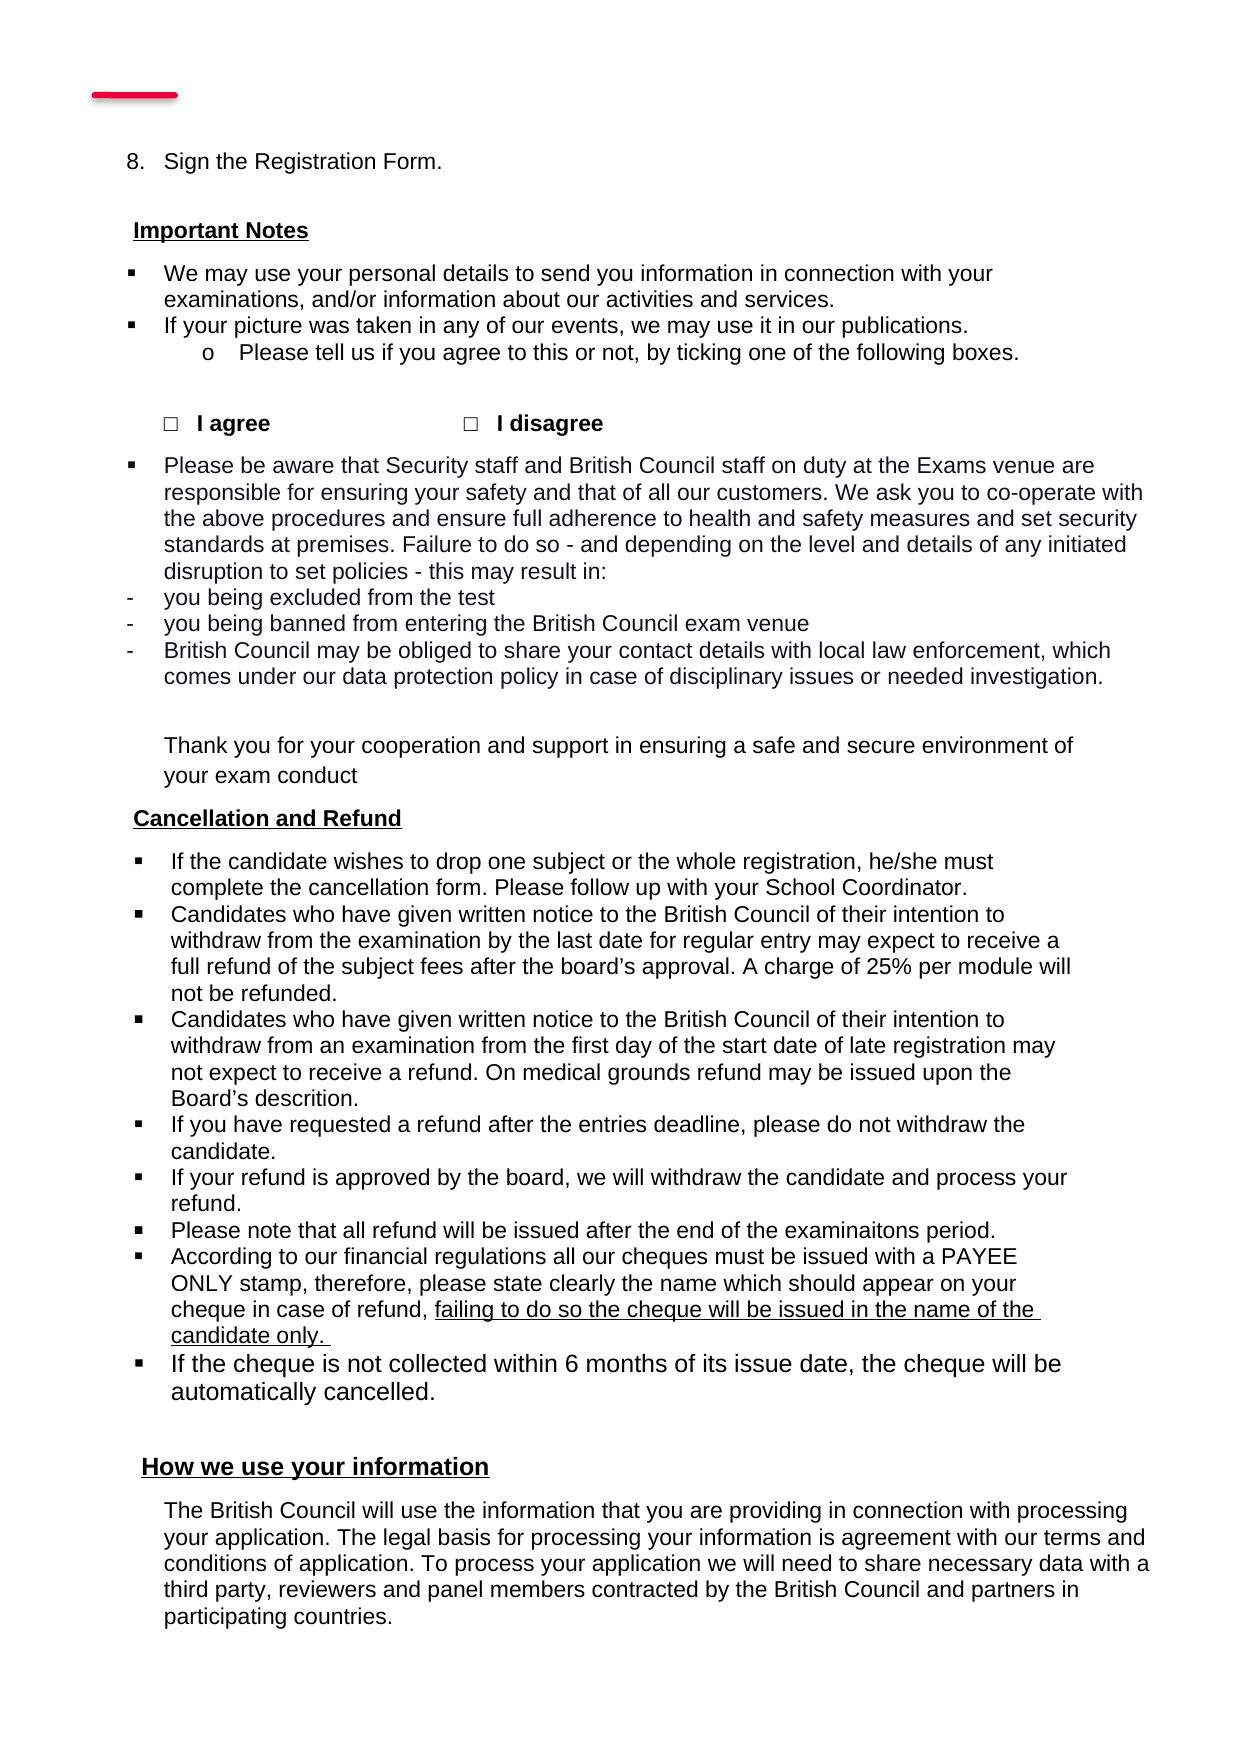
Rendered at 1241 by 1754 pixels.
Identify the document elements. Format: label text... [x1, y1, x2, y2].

list you being banned from entering the British Council exam venue [126, 610, 1152, 637]
list Candidates who have given written notice to the British Council of their intention to withdraw from the examination by the last date for regular entry may expect to receive a full refund of the subject fees after the board’s approval. A charge of 25% per module will not be refunded. [133, 901, 1081, 1006]
list Please note that all refund will be issued after the end of the examinaitons period. [133, 1217, 1081, 1243]
list you being excluded from the test [126, 584, 1152, 610]
list Candidates who have given written notice to the British Council of their intention to withdraw from an examination from the first day of the start date of late registration may not expect to receive a refund. On medical grounds refund may be issued upon the Board’s descrition. [133, 1006, 1081, 1111]
list British Council may be obliged to share your contact details with local law enforcement, which comes under our data protection policy in case of disciplinary issues or needed investigation. [126, 637, 1152, 689]
text Cancellation and Refund [89, 805, 1081, 831]
list If your picture was taken in any of our events, we may use it in our publications. [126, 312, 1081, 338]
list We may use your personal details to send you information in connection with your examinations, and/or information about our activities and services. [126, 259, 1081, 312]
list If your refund is approved by the board, we will withdraw the candidate and process your refund. [133, 1164, 1081, 1217]
list Please tell us if you agree to this or not, by ticking one of the following boxes. [201, 338, 1081, 367]
text Important Notes [133, 217, 1081, 243]
list If the candidate wishes to drop one subject or the whole registration, he/she must complete the cancellation form. Please follow up with your School Coordinator. [133, 848, 1081, 901]
text Thank you for your cooperation and support in ensuring a safe and secure environment of your exam conduct [164, 732, 1081, 789]
text The British Council will use the information that you are providing in connection with processing your application. The legal basis for processing your information is agreement with our terms and conditions of application. To process your application we will need to share necessary data with a third party, reviewers and panel members contracted by the British Council and partners in participating countries. [164, 1497, 1152, 1629]
list If you have requested a refund after the entries deadline, please do not withdraw the candidate. [133, 1111, 1081, 1164]
list If the cheque is not collected within 6 months of its issue date, the cheque will be automatically cancelled. [133, 1348, 1081, 1406]
text □ I agree □ I disagree [164, 409, 1081, 436]
list Sign the Registration Form. [126, 148, 1081, 174]
text How we use your information [126, 1452, 1081, 1480]
list According to our financial regulations all our cheques must be issued with a PAYEE ONLY stamp, therefore, please state clearly the name which should appear on your cheque in case of refund, failing to do so the cheque will be issued in the name of the candidate only. [133, 1243, 1081, 1348]
list Please be aware that Security staff and British Council staff on duty at the Exams venue are responsible for ensuring your safety and that of all our customers. We ask you to co-operate with the above procedures and ensure full adherence to health and safety measures and set security standards at premises. Failure to do so - and depending on the level and details of any initiated disruption to set policies - this may result in: [126, 452, 1152, 584]
